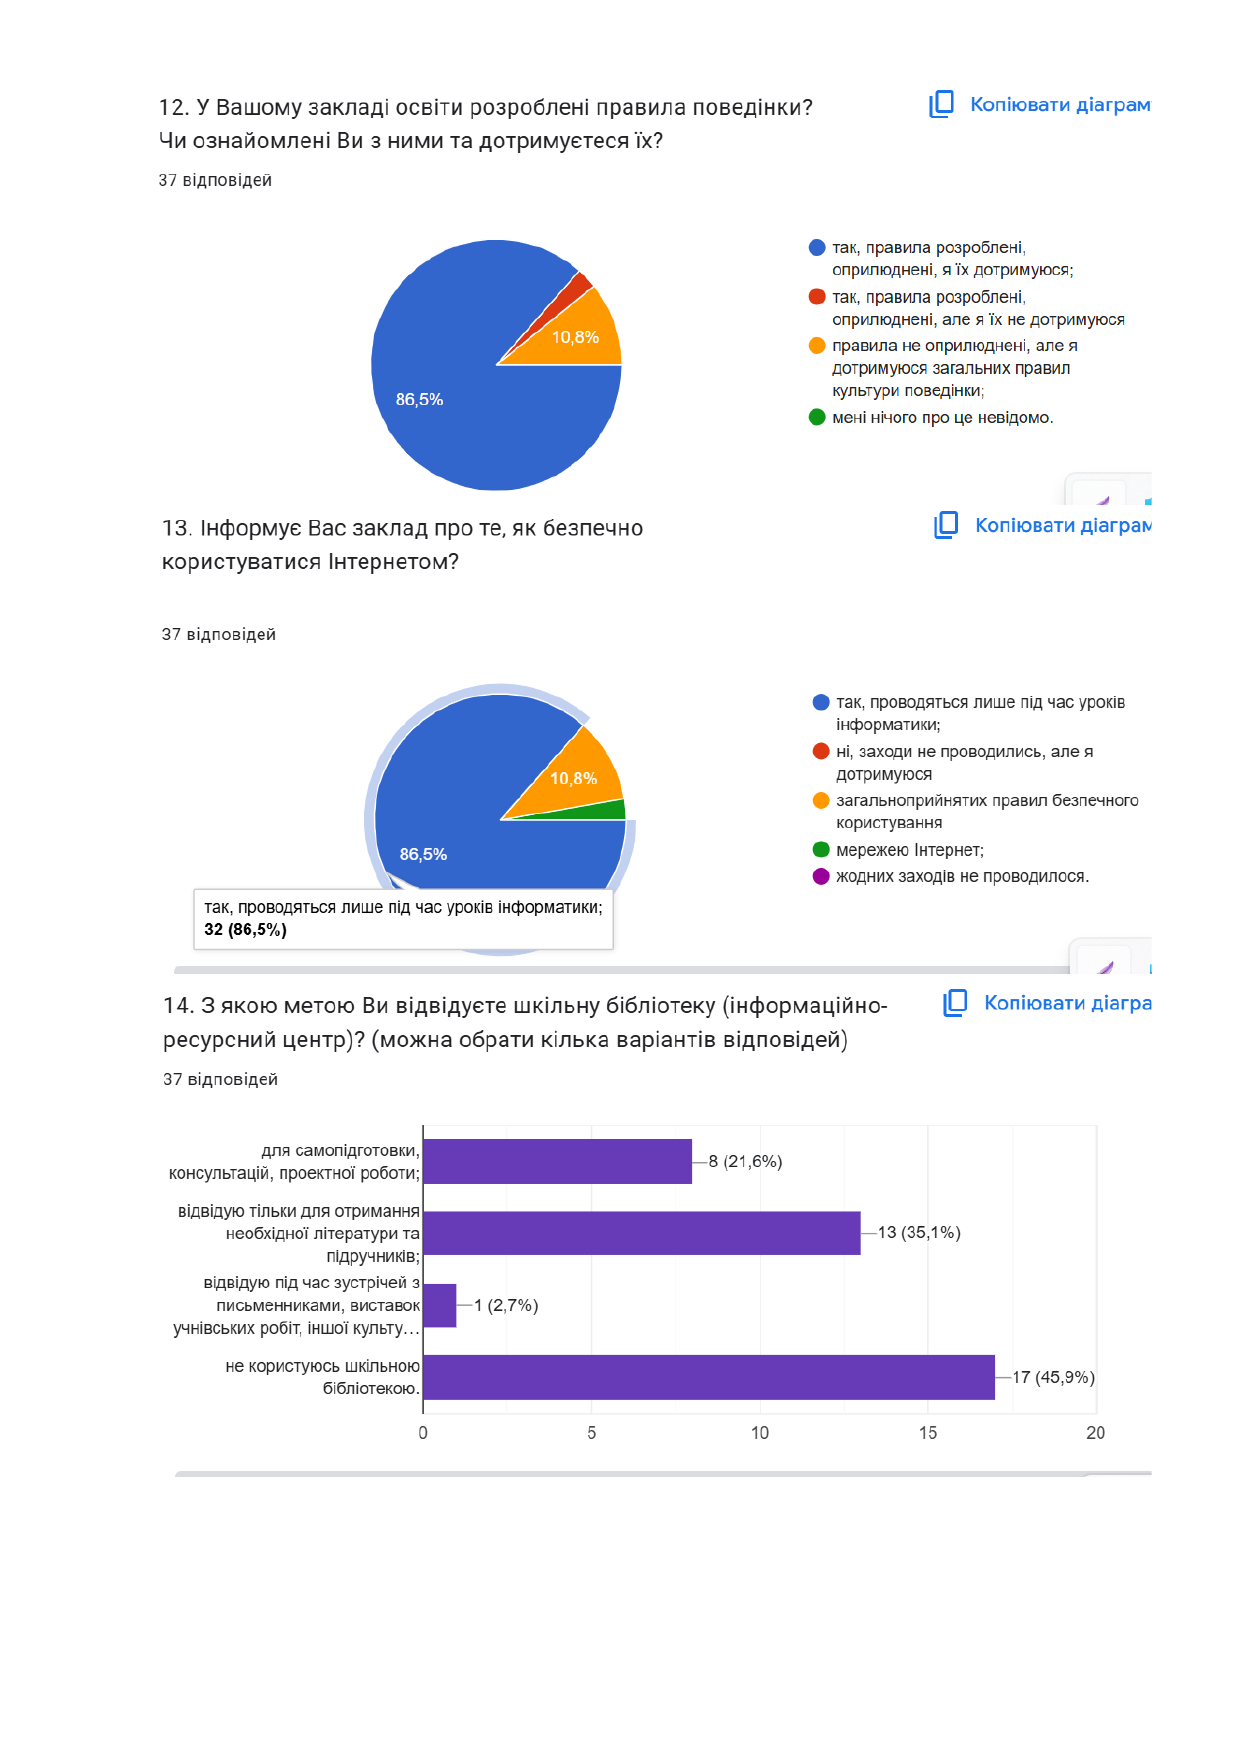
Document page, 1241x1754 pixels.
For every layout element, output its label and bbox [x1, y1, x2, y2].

picture [147, 506, 1152, 974]
picture [147, 976, 1152, 1477]
picture [147, 88, 1152, 505]
